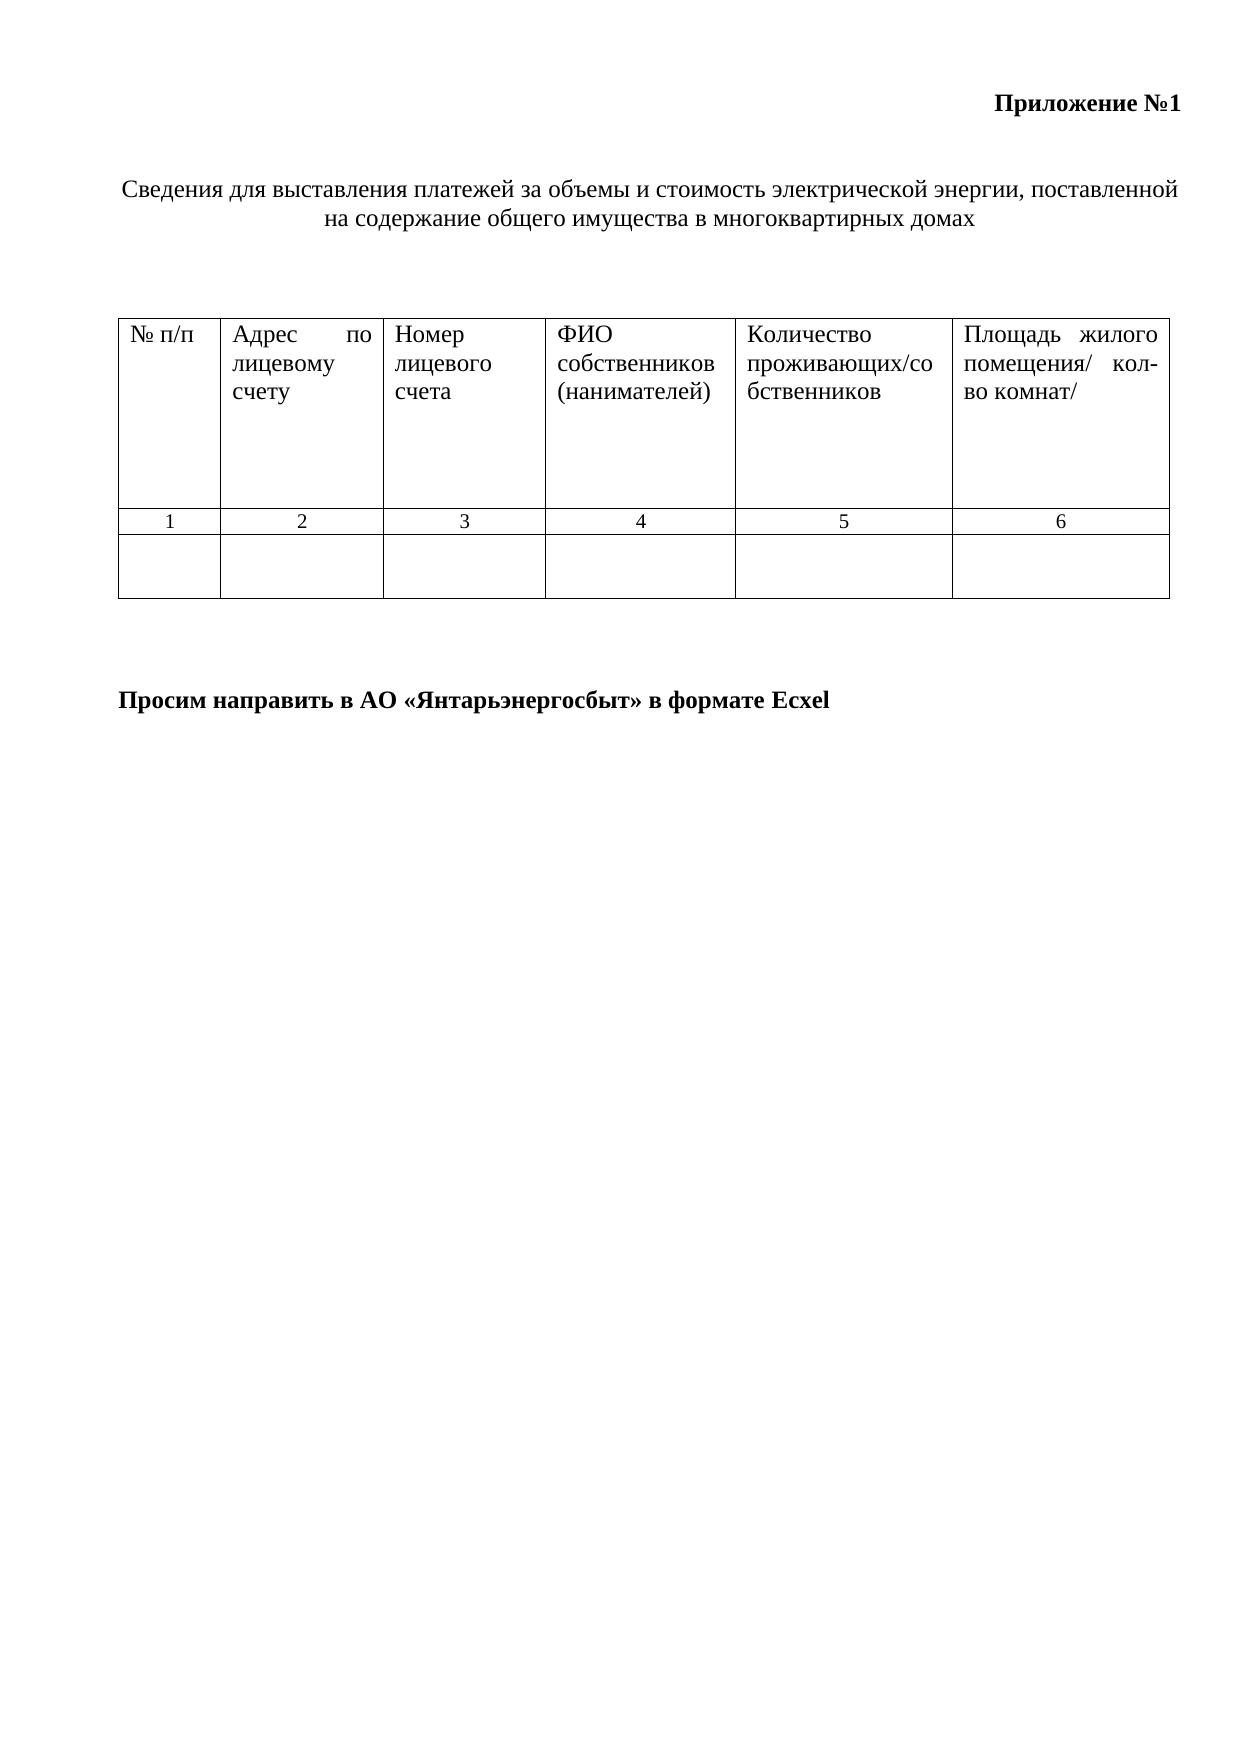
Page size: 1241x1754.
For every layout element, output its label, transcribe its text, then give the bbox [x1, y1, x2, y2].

table_cell [119, 535, 220, 598]
table_cell [221, 535, 383, 598]
table_cell 1 [119, 509, 220, 534]
table_cell 6 [953, 509, 1169, 534]
table_cell [546, 535, 735, 598]
table_cell [736, 535, 952, 598]
text Приложение №1 [118, 88, 1181, 117]
table_cell 4 [546, 509, 735, 534]
text Просим направить в АО «Янтарьэнергосбыт» в формате Ecxel [118, 685, 1181, 714]
text Сведения для выставления платежей за объемы и стоимость электрической энергии, поставленной на содержание общего имущества в многоквартирных домах [118, 174, 1181, 232]
table_header Количество проживающих/собственников [736, 319, 952, 508]
table_cell [384, 535, 545, 598]
table_cell 5 [736, 509, 952, 534]
table_header Номер лицевого счета [384, 319, 545, 508]
table_cell 3 [384, 509, 545, 534]
table_cell 2 [221, 509, 383, 534]
table_header № п/п [119, 319, 220, 508]
table_header ФИО собственников (нанимателей) [546, 319, 735, 508]
table_header Площадь жилого помещения/ кол-во комнат/ [953, 319, 1169, 508]
table_header Адрес по лицевому счету [221, 319, 383, 508]
table_cell [953, 535, 1169, 598]
